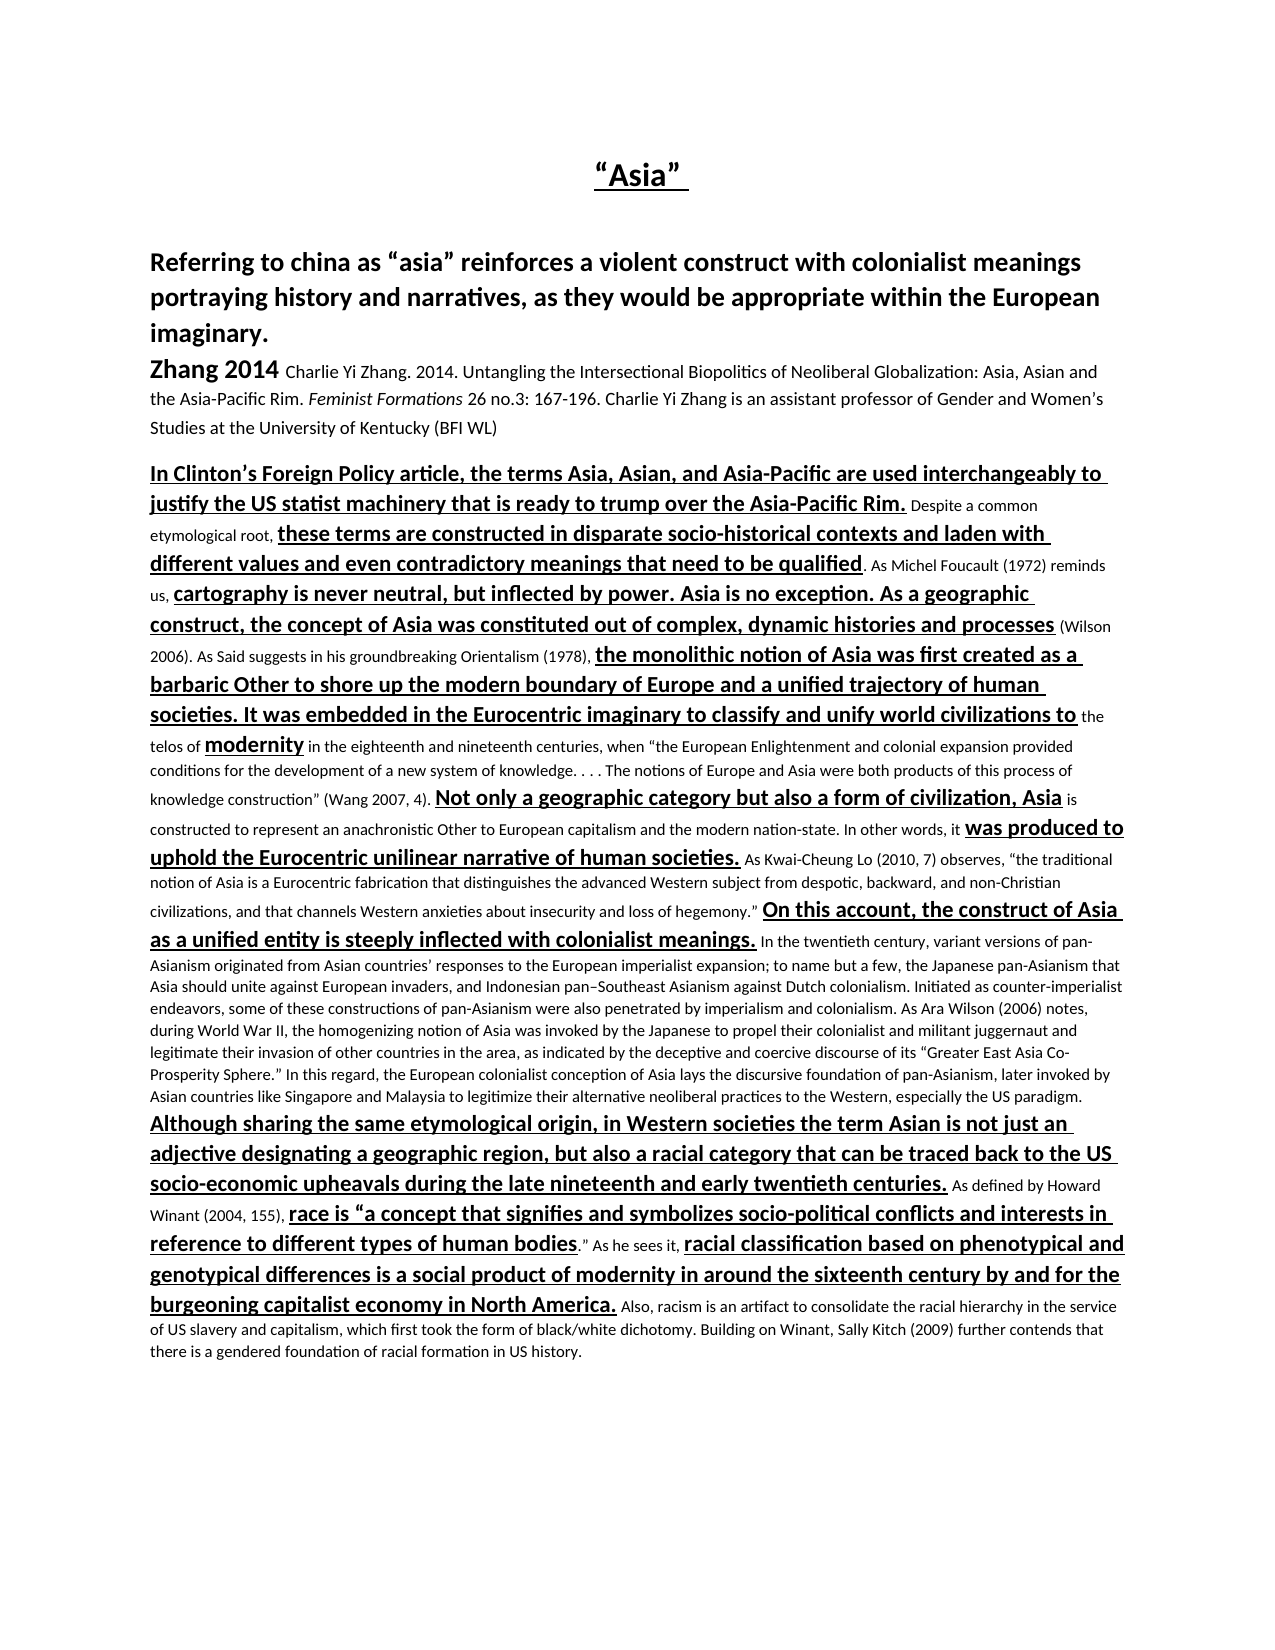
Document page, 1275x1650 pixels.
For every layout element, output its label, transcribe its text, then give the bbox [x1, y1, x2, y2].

text In Clinton’s Foreign Policy article, the terms Asia, Asian, and Asia-Pacific are used interchangeably to justify the US statist machinery that is ready to trump over the Asia-Pacific Rim. Despite a common etymological root, these terms are constructed in disparate socio-historical contexts and laden with different values and even contradictory meanings that need to be qualified. As Michel Foucault (1972) reminds us, cartography is never neutral, but inflected by power. Asia is no exception. As a geographic construct, the concept of Asia was constituted out of complex, dynamic histories and processes (Wilson 2006). As Said suggests in his groundbreaking Orientalism (1978), the monolithic notion of Asia was first created as a barbaric Other to shore up the modern boundary of Europe and a unified trajectory of human societies. It was embedded in the Eurocentric imaginary to classify and unify world civilizations to the telos of modernity in the eighteenth and nineteenth centuries, when “the European Enlightenment and colonial expansion provided conditions for the development of a new system of knowledge. . . . The notions of Europe and Asia were both products of this process of knowledge construction” (Wang 2007, 4). Not only a geographic category but also a form of civilization, Asia is constructed to represent an anachronistic Other to European capitalism and the modern nation-state. In other words, it was produced to uphold the Eurocentric unilinear narrative of human societies. As Kwai-Cheung Lo (2010, 7) observes, “the traditional notion of Asia is a Eurocentric fabrication that distinguishes the advanced Western subject from despotic, backward, and non-Christian civilizations, and that channels Western anxieties about insecurity and loss of hegemony.” On this account, the construct of Asia as a unified entity is steeply inflected with colonialist meanings. In the twentieth century, variant versions of pan-Asianism originated from Asian countries’ responses to the European imperialist expansion; to name but a few, the Japanese pan-Asianism that Asia should unite against European invaders, and Indonesian pan–Southeast Asianism against Dutch colonialism. Initiated as counter-imperialist endeavors, some of these constructions of pan-Asianism were also penetrated by imperialism and colonialism. As Ara Wilson (2006) notes, during World War II, the homogenizing notion of Asia was invoked by the Japanese to propel their colonialist and militant juggernaut and legitimate their invasion of other countries in the area, as indicated by the deceptive and coercive discourse of its “Greater East Asia Co-Prosperity Sphere.” In this regard, the European colonialist conception of Asia lays the discursive foundation of pan-Asianism, later invoked by Asian countries like Singapore and Malaysia to legitimize their alternative neoliberal practices to the Western, especially the US paradigm. Although sharing the same etymological origin, in Western societies the term Asian is not just an adjective designating a geographic region, but also a racial category that can be traced back to the US socio-economic upheavals during the late nineteenth and early twentieth centuries. As defined by Howard Winant (2004, 155), race is “a concept that signifies and symbolizes socio-political conflicts and interests in reference to different types of human bodies.” As he sees it, racial classification based on phenotypical and genotypical differences is a social product of modernity in around the sixteenth century by and for the burgeoning capitalist economy in North America. Also, racism is an artifact to consolidate the racial hierarchy in the service of US slavery and capitalism, which first took the form of black/white dichotomy. Building on Winant, Sally Kitch (2009) further contends that there is a gendered foundation of racial formation in US history. [150, 459, 1125, 1362]
text Referring to china as “asia” reinforces a violent construct with colonialist meanings portraying history and narratives, as they would be appropriate within the European imaginary. [150, 245, 1125, 349]
text Zhang 2014 Charlie Yi Zhang. 2014. Untangling the Intersectional Biopolitics of Neoliberal Globalization: Asia, Asian and the Asia-Pacific Rim. Feminist Formations 26 no.3: 167-196. Charlie Yi Zhang is an assistant professor of Gender and Women’s Studies at the University of Kentucky (BFI WL) [150, 352, 1125, 440]
subtitle “Asia” [150, 154, 1125, 195]
